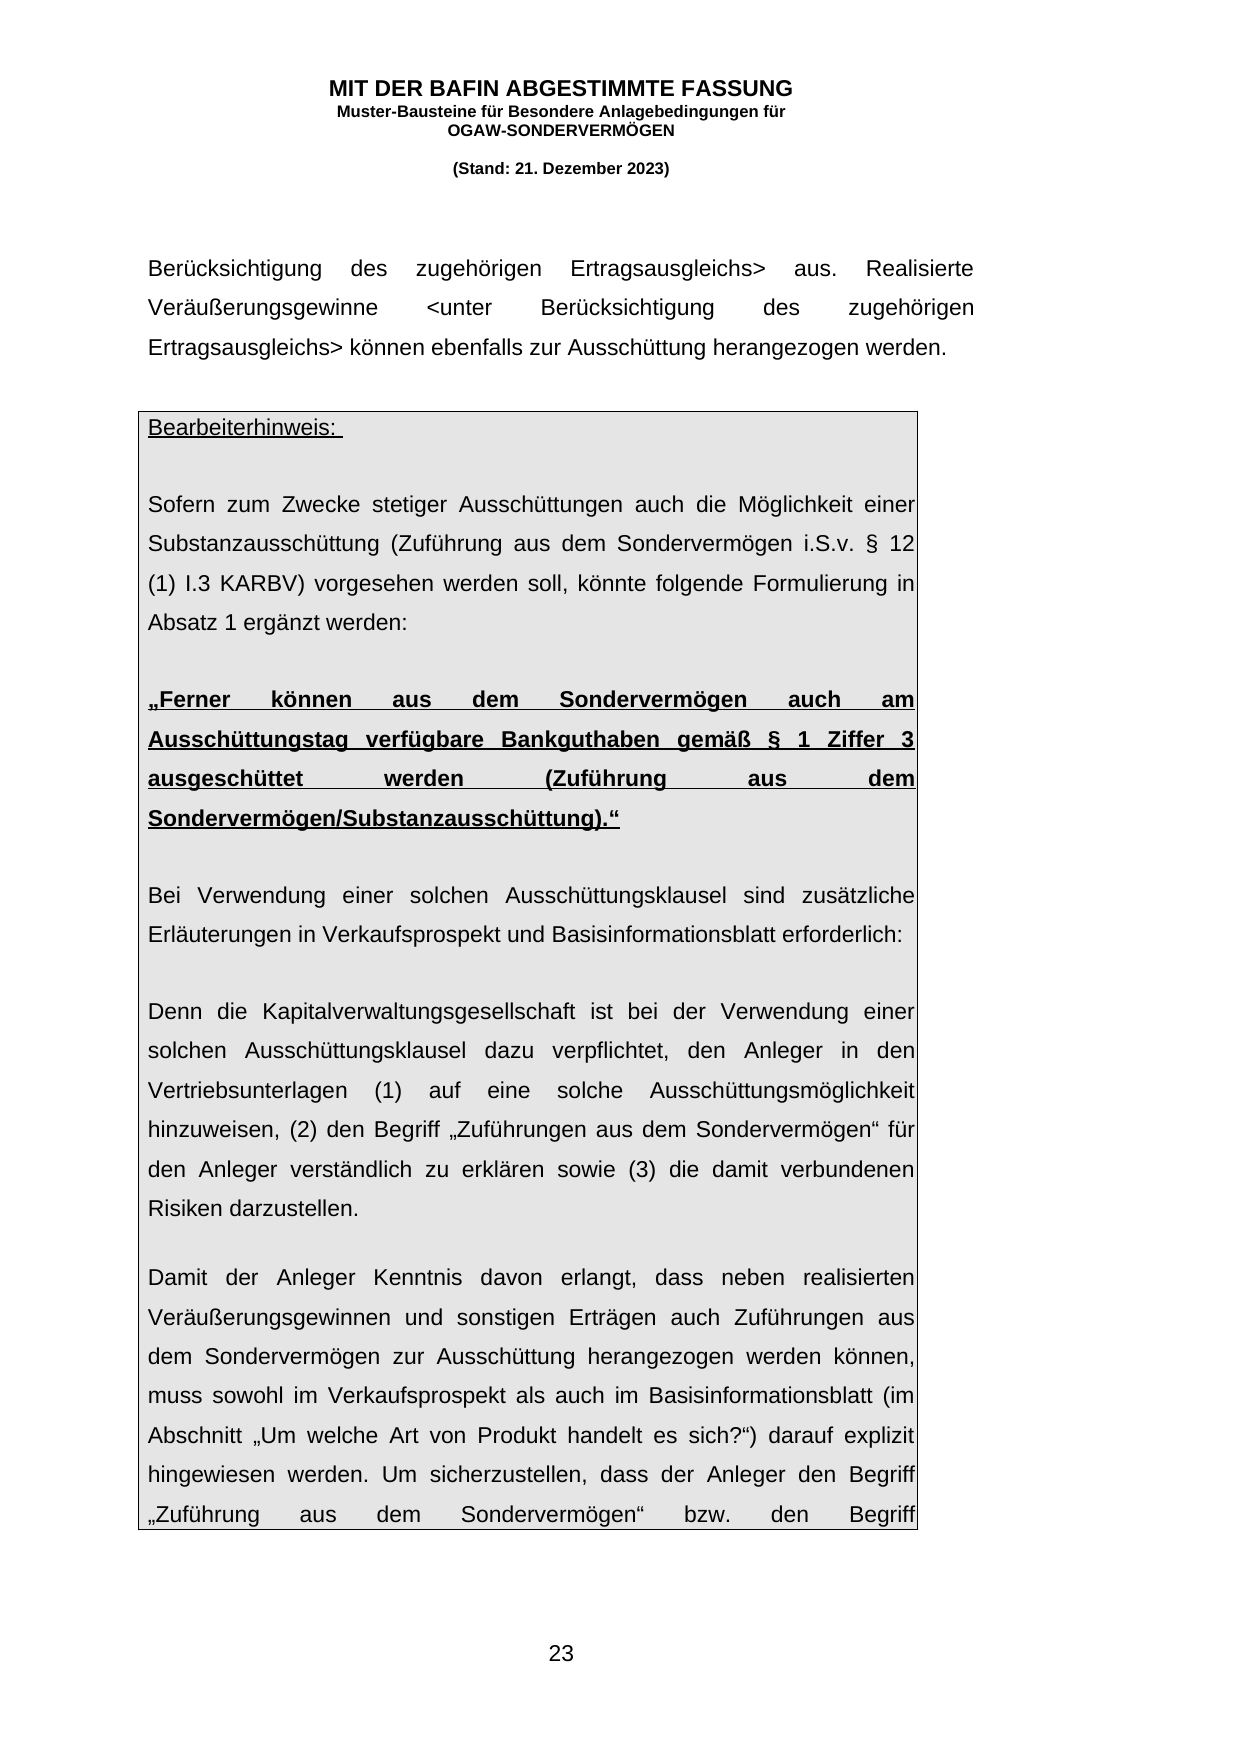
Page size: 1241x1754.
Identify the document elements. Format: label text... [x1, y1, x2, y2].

text Bei Verwendung einer solchen Ausschüttungsklausel sind zusätzliche Erläuterungen in Verkaufsprospekt und Basisinformationsblatt erforderlich: [139, 878, 917, 947]
text Denn die Kapitalverwaltungsgesellschaft ist bei der Verwendung einer solchen Ausschüttungsklausel dazu verpflichtet, den Anleger in den Vertriebsunterlagen (1) auf eine solche Ausschüttungsmöglichkeit hinzuweisen, (2) den Begriff „Zuführungen aus dem Sondervermögen“ für den Anleger verständlich zu erklären sowie (3) die damit verbundenen Risiken darzustellen. [139, 995, 917, 1222]
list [148, 255, 974, 360]
text Sofern zum Zwecke stetiger Ausschüttungen auch die Möglichkeit einer Substanzausschüttung (Zuführung aus dem Sondervermögen i.S.v. § 12 (1) I.3 KARBV) vorgesehen werden soll, könnte folgende Formulierung in Absatz 1 ergänzt werden: [139, 488, 917, 636]
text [139, 1261, 917, 1529]
text Bearbeiterhinweis: [139, 412, 917, 440]
text „Ferner können aus dem Sondervermögen auch am Ausschüttungstag verfügbare Bankguthaben gemäß § 1 Ziffer 3 ausgeschüttet werden (Zuführung aus dem Sondervermögen/Substanzausschüttung).“ [139, 683, 917, 831]
